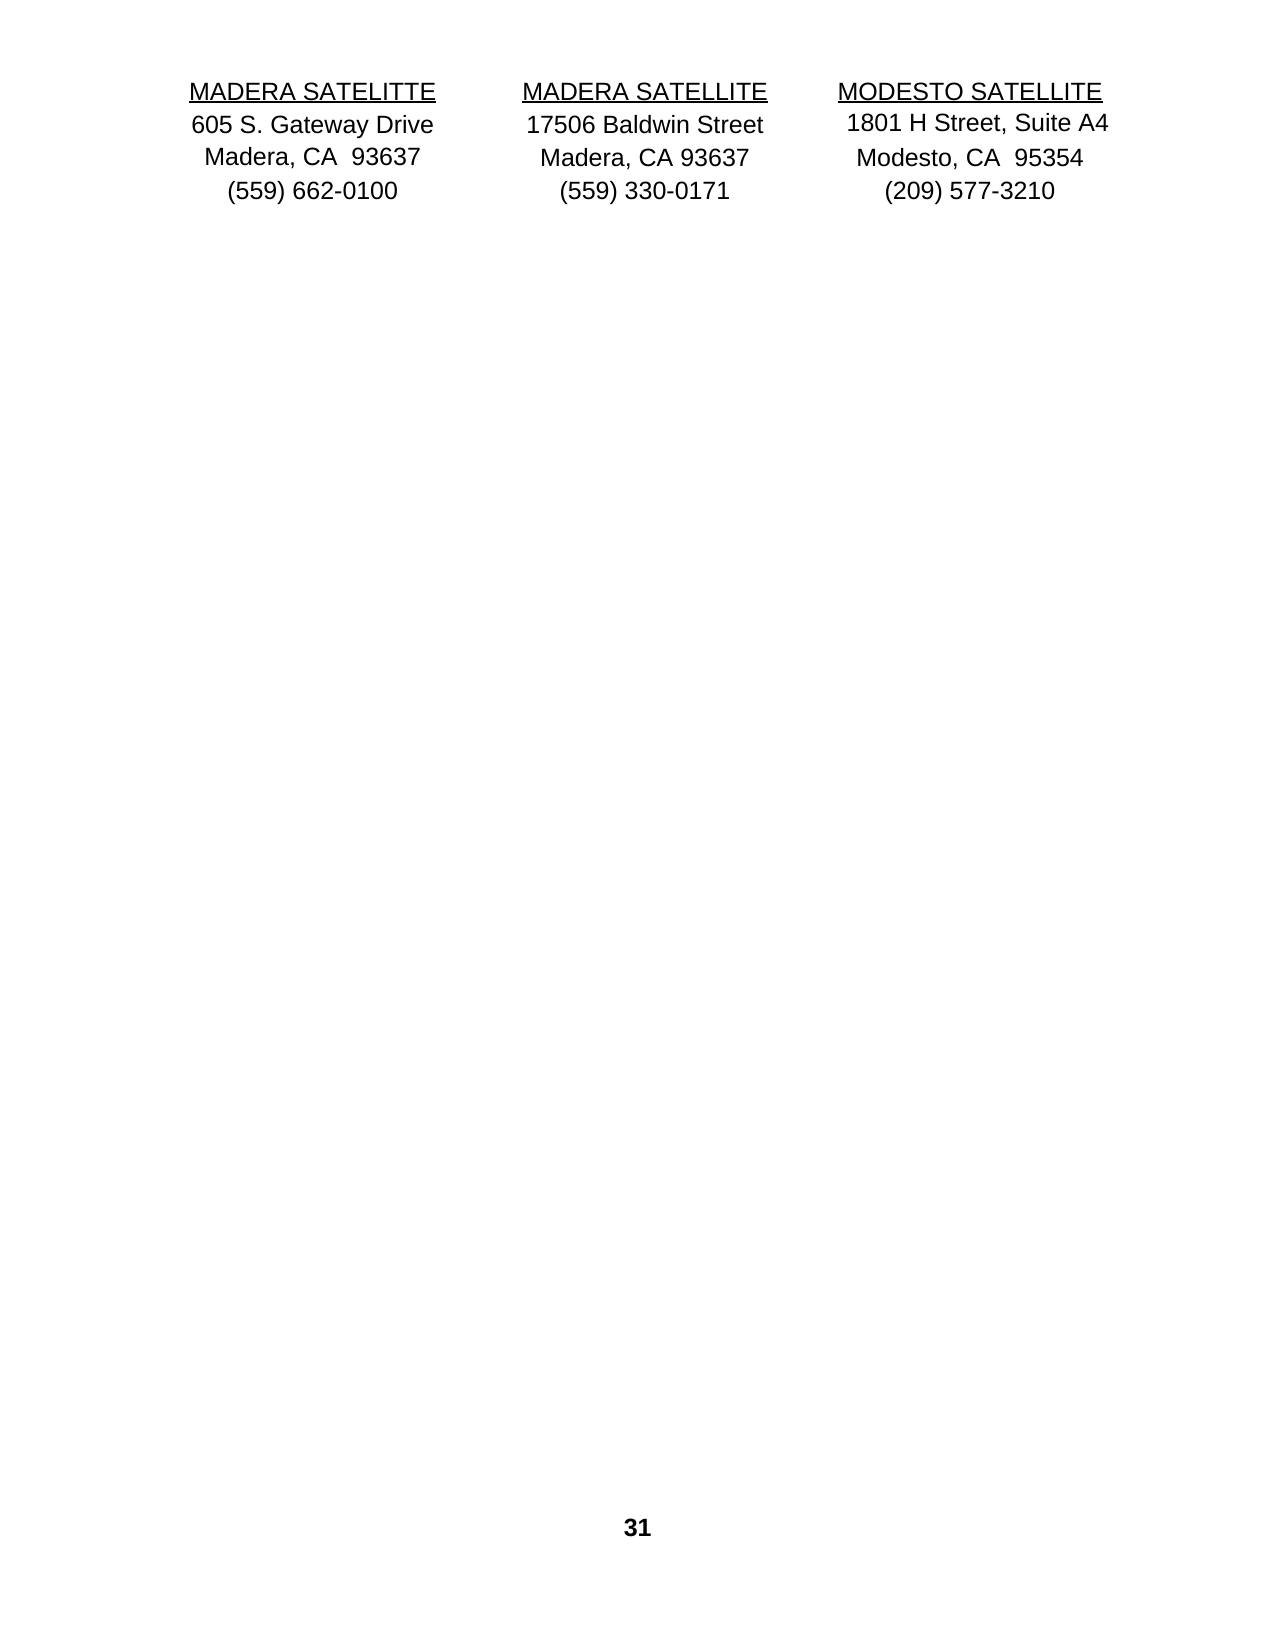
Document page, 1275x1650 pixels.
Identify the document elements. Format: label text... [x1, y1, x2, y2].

table_header SATELLITE [816, 77, 1124, 107]
table_cell 605 S. Gateway Drive [151, 108, 474, 140]
table_cell 17506 Baldwin Street [476, 108, 814, 140]
table_header MADERA SATELITTE [151, 77, 474, 107]
table_header SATELLITE [476, 77, 814, 107]
table_cell 1801 H Street, Suite A4 [816, 108, 1124, 140]
table_cell (209) 577-3210 [816, 175, 1124, 206]
table_cell (559) 662-0100 [151, 175, 474, 206]
table_cell Madera, CA 93637 [476, 142, 814, 173]
table_cell (559) 330-0171 [476, 175, 814, 206]
table_cell Madera, CA 93637 [151, 142, 474, 173]
table_cell [816, 142, 1124, 173]
